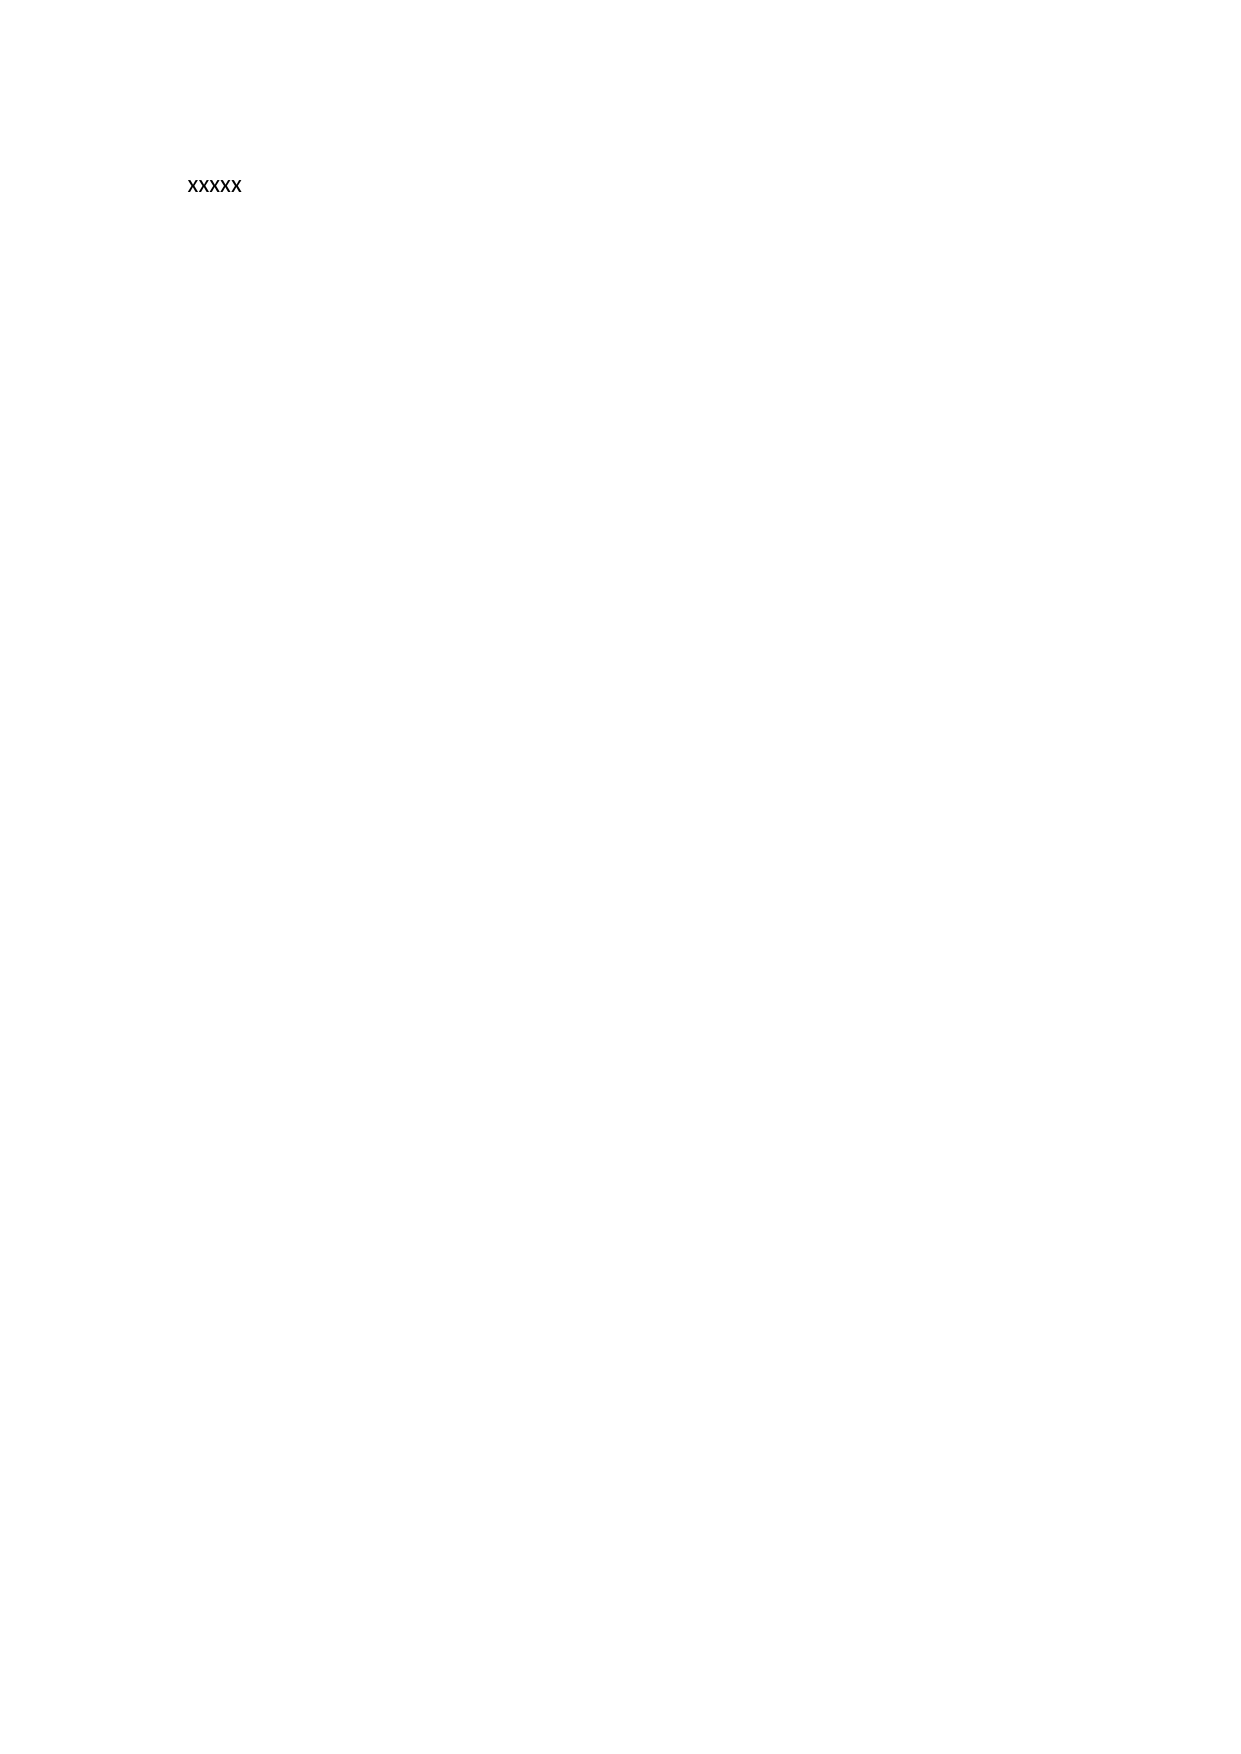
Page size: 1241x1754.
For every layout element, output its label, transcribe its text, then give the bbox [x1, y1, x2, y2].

text xxxxx [187, 164, 1053, 202]
